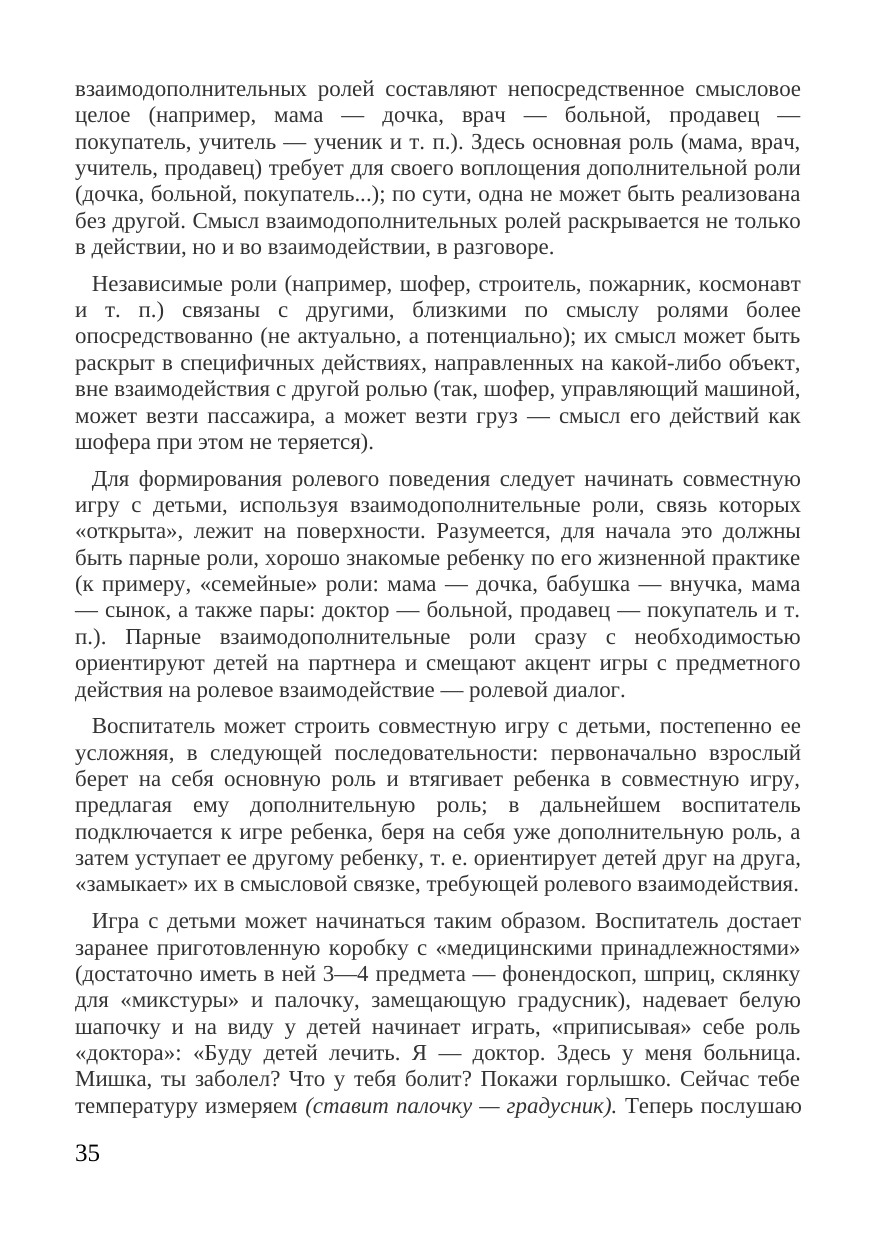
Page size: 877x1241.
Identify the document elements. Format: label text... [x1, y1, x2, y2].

text Для формирования ролевого поведения следует начинать совместную игру с детьми, используя взаимодополнительные роли, связь которых «открыта», лежит на поверхности. Разумеется, для начала это должны быть парные роли, хорошо знакомые ребенку по его жизненной практике (к примеру, «семейные» роли: мама — дочка, бабушка — внучка, мама — сынок, а также пары: доктор — больной, продавец — покупатель и т. п.). Парные взаимодополнительные роли сразу с необходимостью ориентируют детей на партнера и смещают акцент игры с предметного действия на ролевое взаимодействие — ролевой диалог. [75, 465, 802, 702]
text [75, 907, 802, 1118]
text Воспитатель может строить совместную игру с детьми, постепенно ее усложняя, в следующей последовательности: первоначально взрослый берет на себя основную роль и втягивает ребенка в совместную игру, предлагая ему дополнительную роль; в дальнейшем воспитатель подключается к игре ребенка, беря на себя уже дополнительную роль, а затем уступает ее другому ребенку, т. е. ориентирует детей друг на друга, «замыкает» их в смысловой связке, требующей ролевого взаимодействия. [75, 712, 802, 897]
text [75, 75, 802, 259]
text Независимые роли (например, шофер, строитель, пожарник, космонавт и т. п.) связаны с другими, близкими по смыслу ролями более опосредствованно (не актуально, а потенциально); их смысл может быть раскрыт в специфичных действиях, направленных на какой-либо объект, вне взаимодействия с другой ролью (так, шофер, управляющий машиной, может везти пассажира, а может везти груз — смысл его действий как шофера при этом не теряется). [75, 270, 802, 454]
